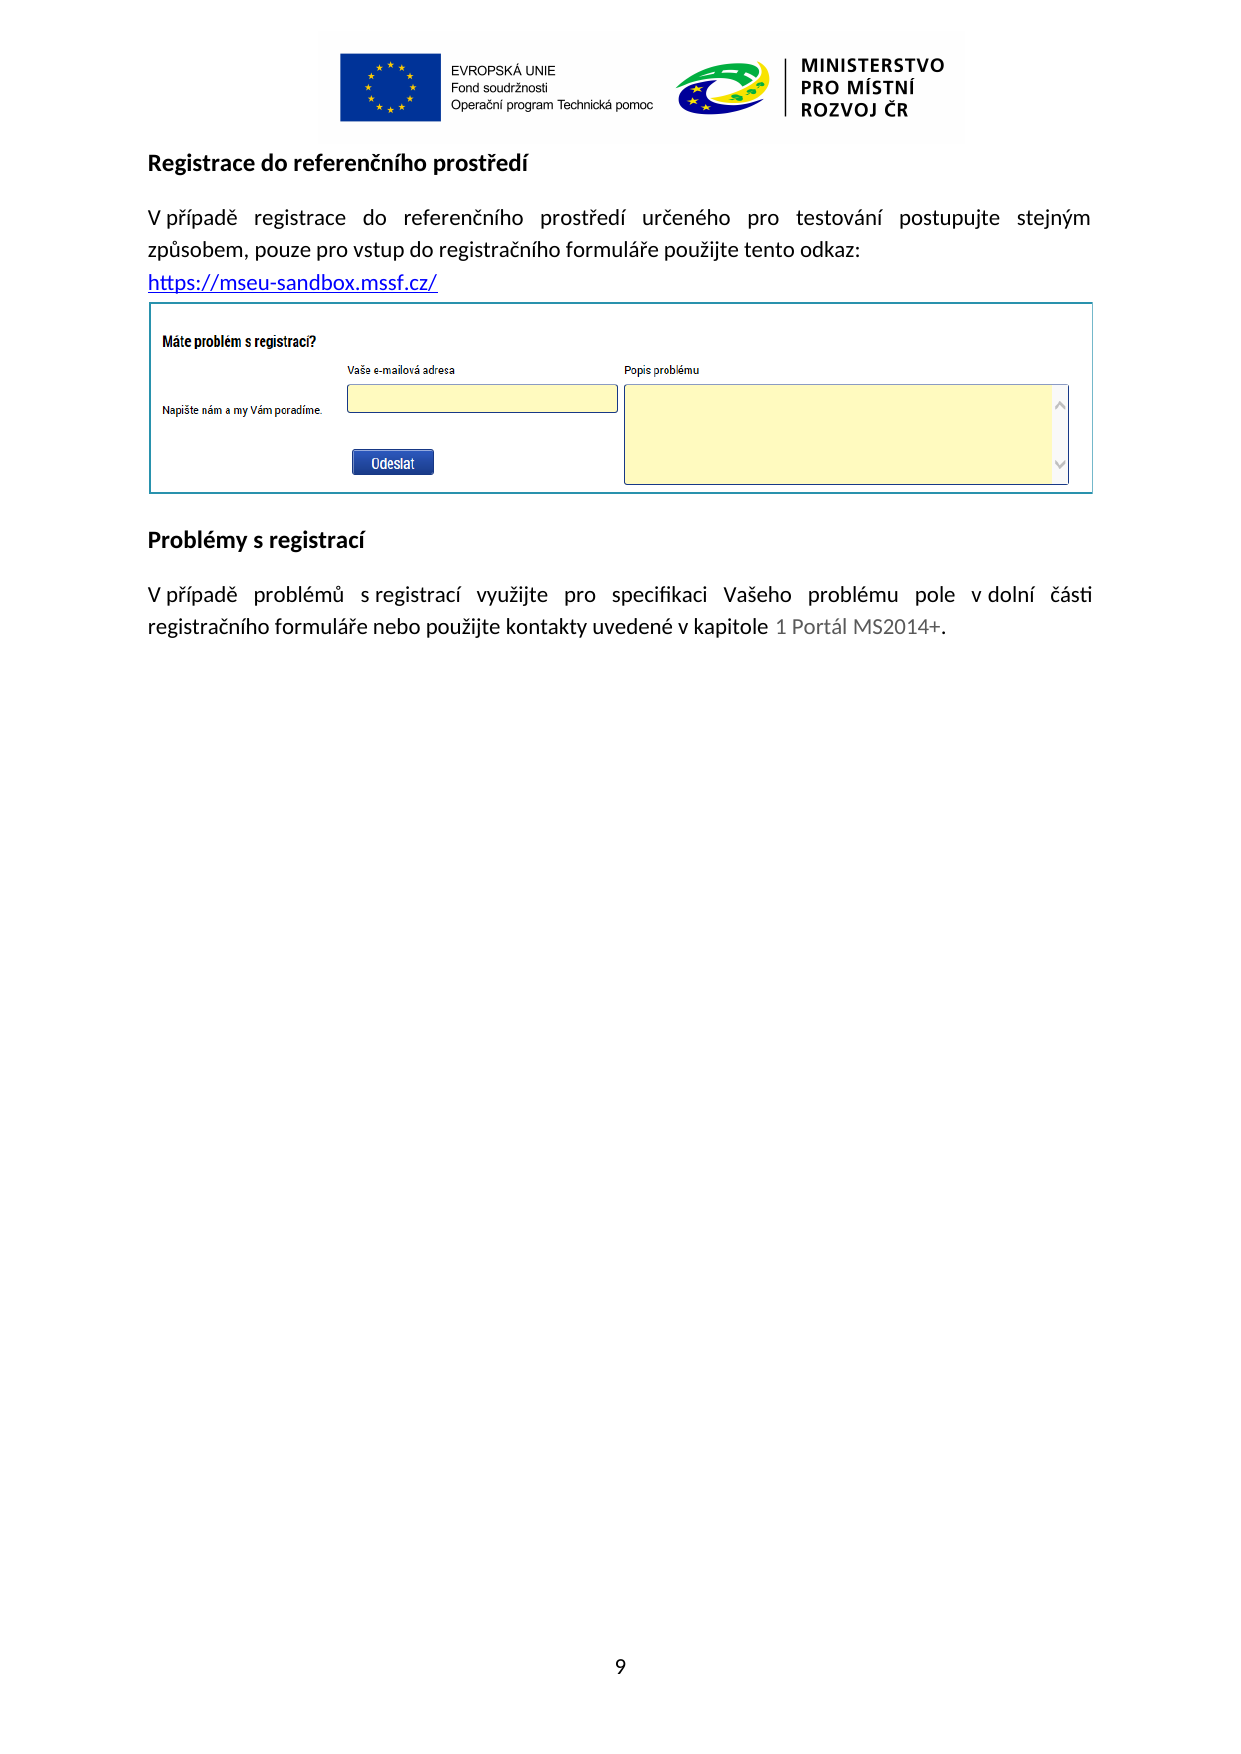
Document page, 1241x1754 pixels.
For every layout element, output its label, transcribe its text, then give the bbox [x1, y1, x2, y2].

text V případě registrace do referenčního prostředí určeného pro testování postupujte stejným způsobem, pouze pro vstup do registračního formuláře použijte tento odkaz: [148, 203, 1093, 264]
subtitle Problémy s registrací [148, 524, 1093, 554]
text https://mseu-sandbox.mssf.cz/ [148, 268, 1093, 296]
text V případě problémů s registrací využijte pro specifikaci Vašeho problému pole v dolní části registračního formuláře nebo použijte kontakty uvedené v kapitole 1 Portál MS2014+. [148, 580, 1093, 640]
picture [318, 31, 965, 144]
subtitle Registrace do referenčního prostředí [148, 148, 1093, 178]
picture [147, 300, 1093, 495]
